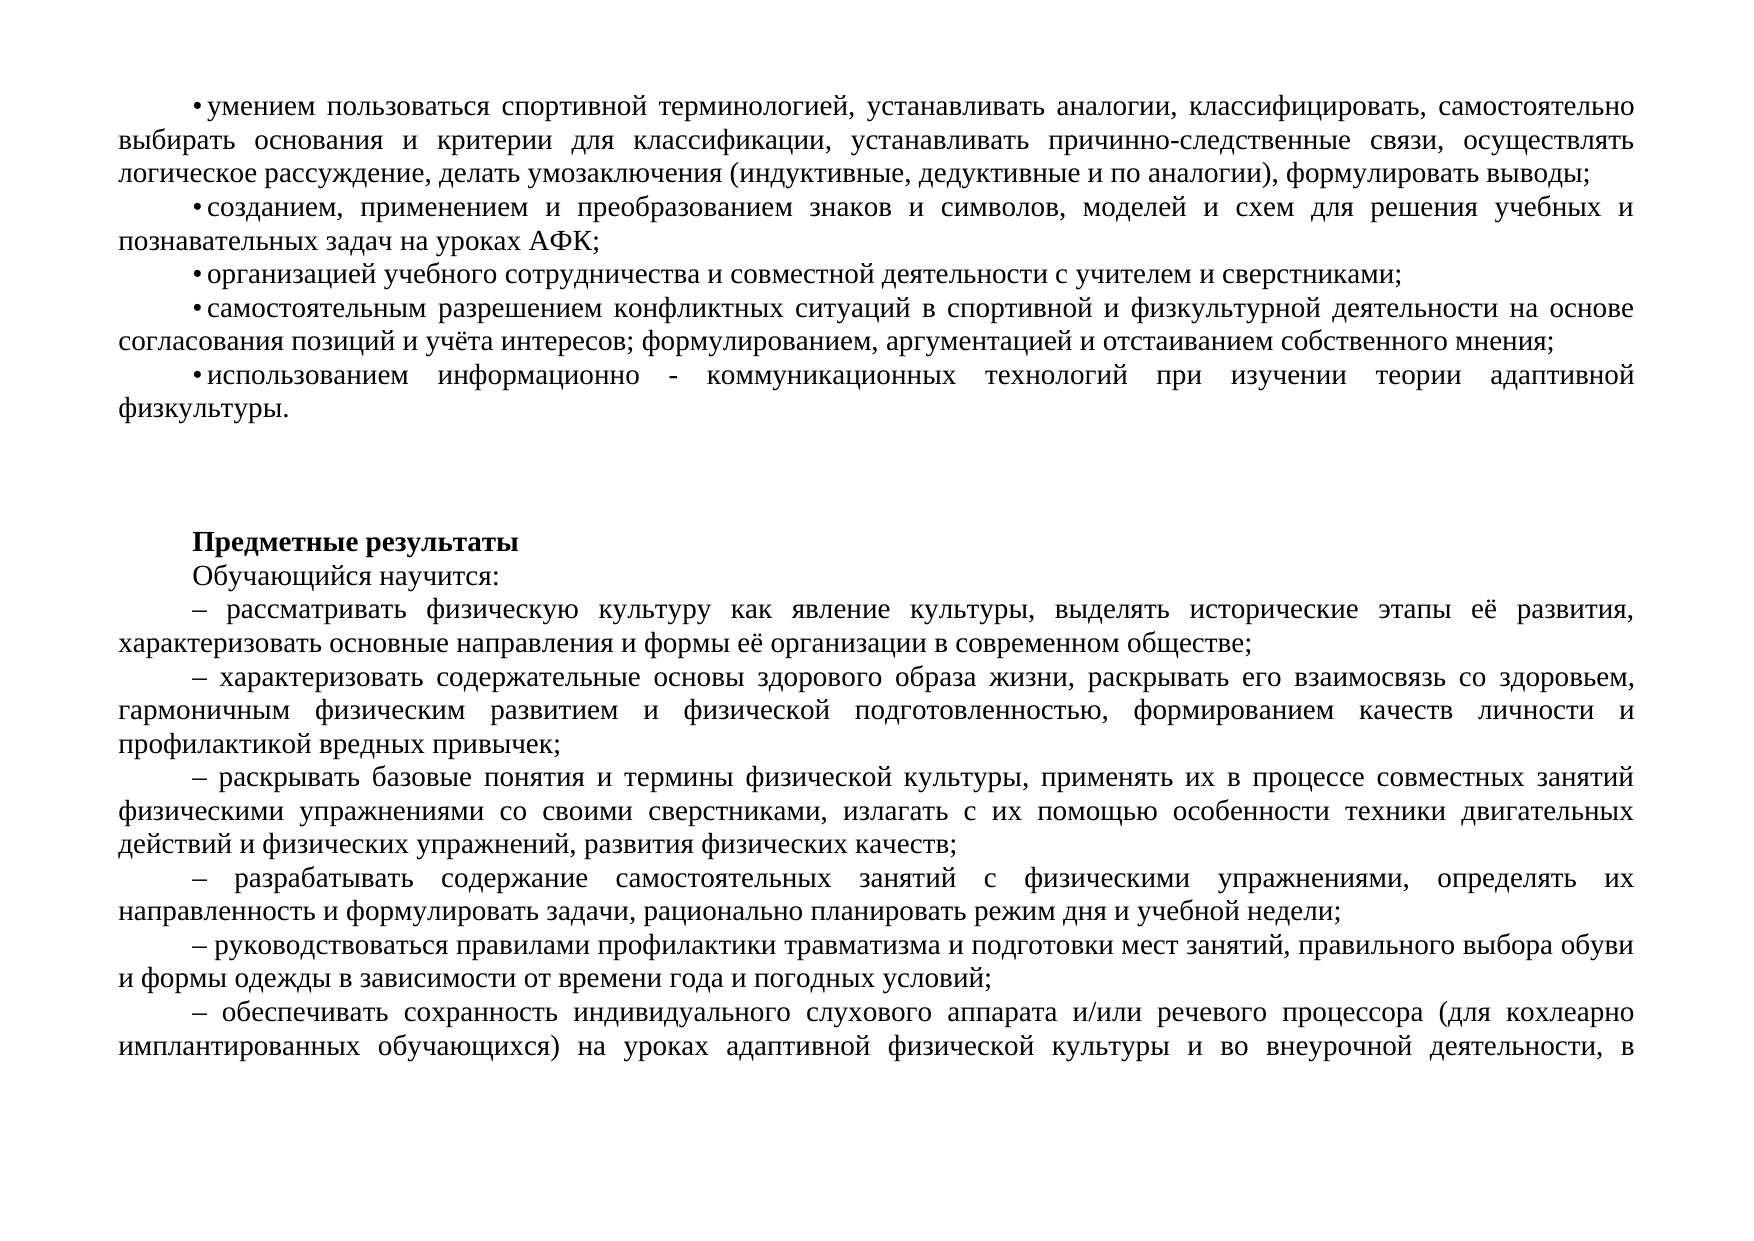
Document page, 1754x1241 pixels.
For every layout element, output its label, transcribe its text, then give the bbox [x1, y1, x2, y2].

text – разрабатывать содержание самостоятельных занятий с физическими упражнениями, определять их направленность и формулировать задачи, рационально планировать режим дня и учебной недели; [118, 860, 1636, 927]
text Предметные результаты [118, 524, 1636, 558]
text • созданием, применением и преобразованием знаков и символов, моделей и схем для решения учебных и познавательных задач на уроках АФК; [118, 189, 1636, 256]
text – характеризовать содержательные основы здорового образа жизни, раскрывать его взаимосвязь со здоровьем, гармоничным физическим развитием и физической подготовленностью, формированием качеств личности и профилактикой вредных привычек; [118, 659, 1636, 759]
text – руководствоваться правилами профилактики травматизма и подготовки мест занятий, правильного выбора обуви и формы одежды в зависимости от времени года и погодных условий; [118, 927, 1636, 994]
text • умением пользоваться спортивной терминологией, устанавливать аналогии, классифицировать, самостоятельно выбирать основания и критерии для классификации, устанавливать причинно-следственные связи, осуществлять логическое рассуждение, делать умозаключения (индуктивные, дедуктивные и по аналогии), формулировать выводы; [118, 88, 1636, 189]
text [118, 994, 1636, 1061]
text – раскрывать базовые понятия и термины физической культуры, применять их в процессе совместных занятий физическими упражнениями со своими сверстниками, излагать с их помощью особенности техники двигательных действий и физических упражнений, развития физических качеств; [118, 759, 1636, 860]
text Обучающийся научится: [118, 558, 1636, 592]
text • использованием информационно - коммуникационных технологий при изучении теории адаптивной физкультуры. [118, 357, 1636, 424]
text – рассматривать физическую культуру как явление культуры, выделять исторические этапы её развития, характеризовать основные направления и формы её организации в современном обществе; [118, 592, 1636, 659]
text • самостоятельным разрешением конфликтных ситуаций в спортивной и физкультурной деятельности на основе согласования позиций и учёта интересов; формулированием, аргументацией и отстаиванием собственного мнения; [118, 290, 1636, 357]
text • организацией учебного сотрудничества и совместной деятельности с учителем и сверстниками; [118, 256, 1636, 290]
